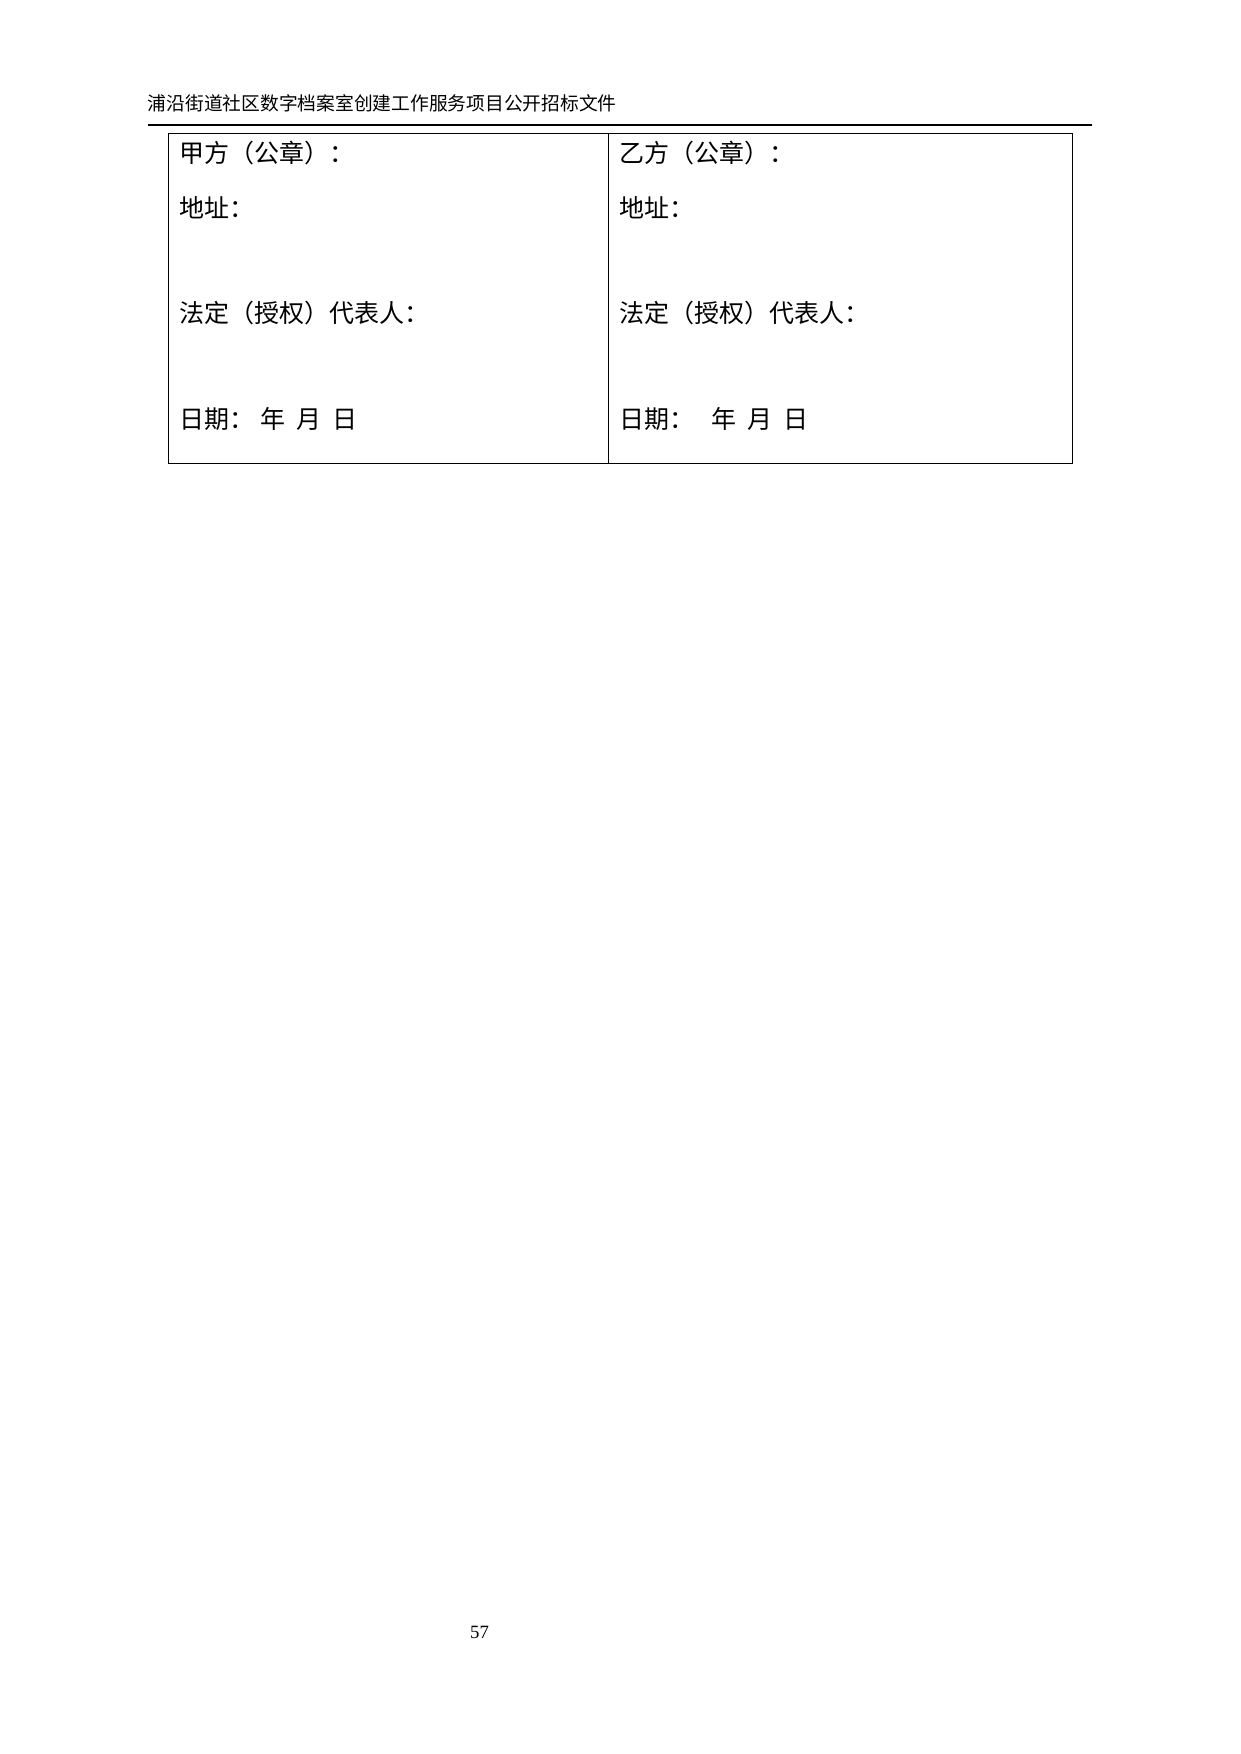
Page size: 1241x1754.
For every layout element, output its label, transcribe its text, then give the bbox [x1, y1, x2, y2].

table_header 乙方（公章）： 地址： 法定（授权）代表人： 日期： 年 月 日 [609, 134, 1072, 463]
table_header 甲方（公章）： 地址： 法定（授权）代表人： 日期： 年 月 日 [169, 134, 608, 463]
